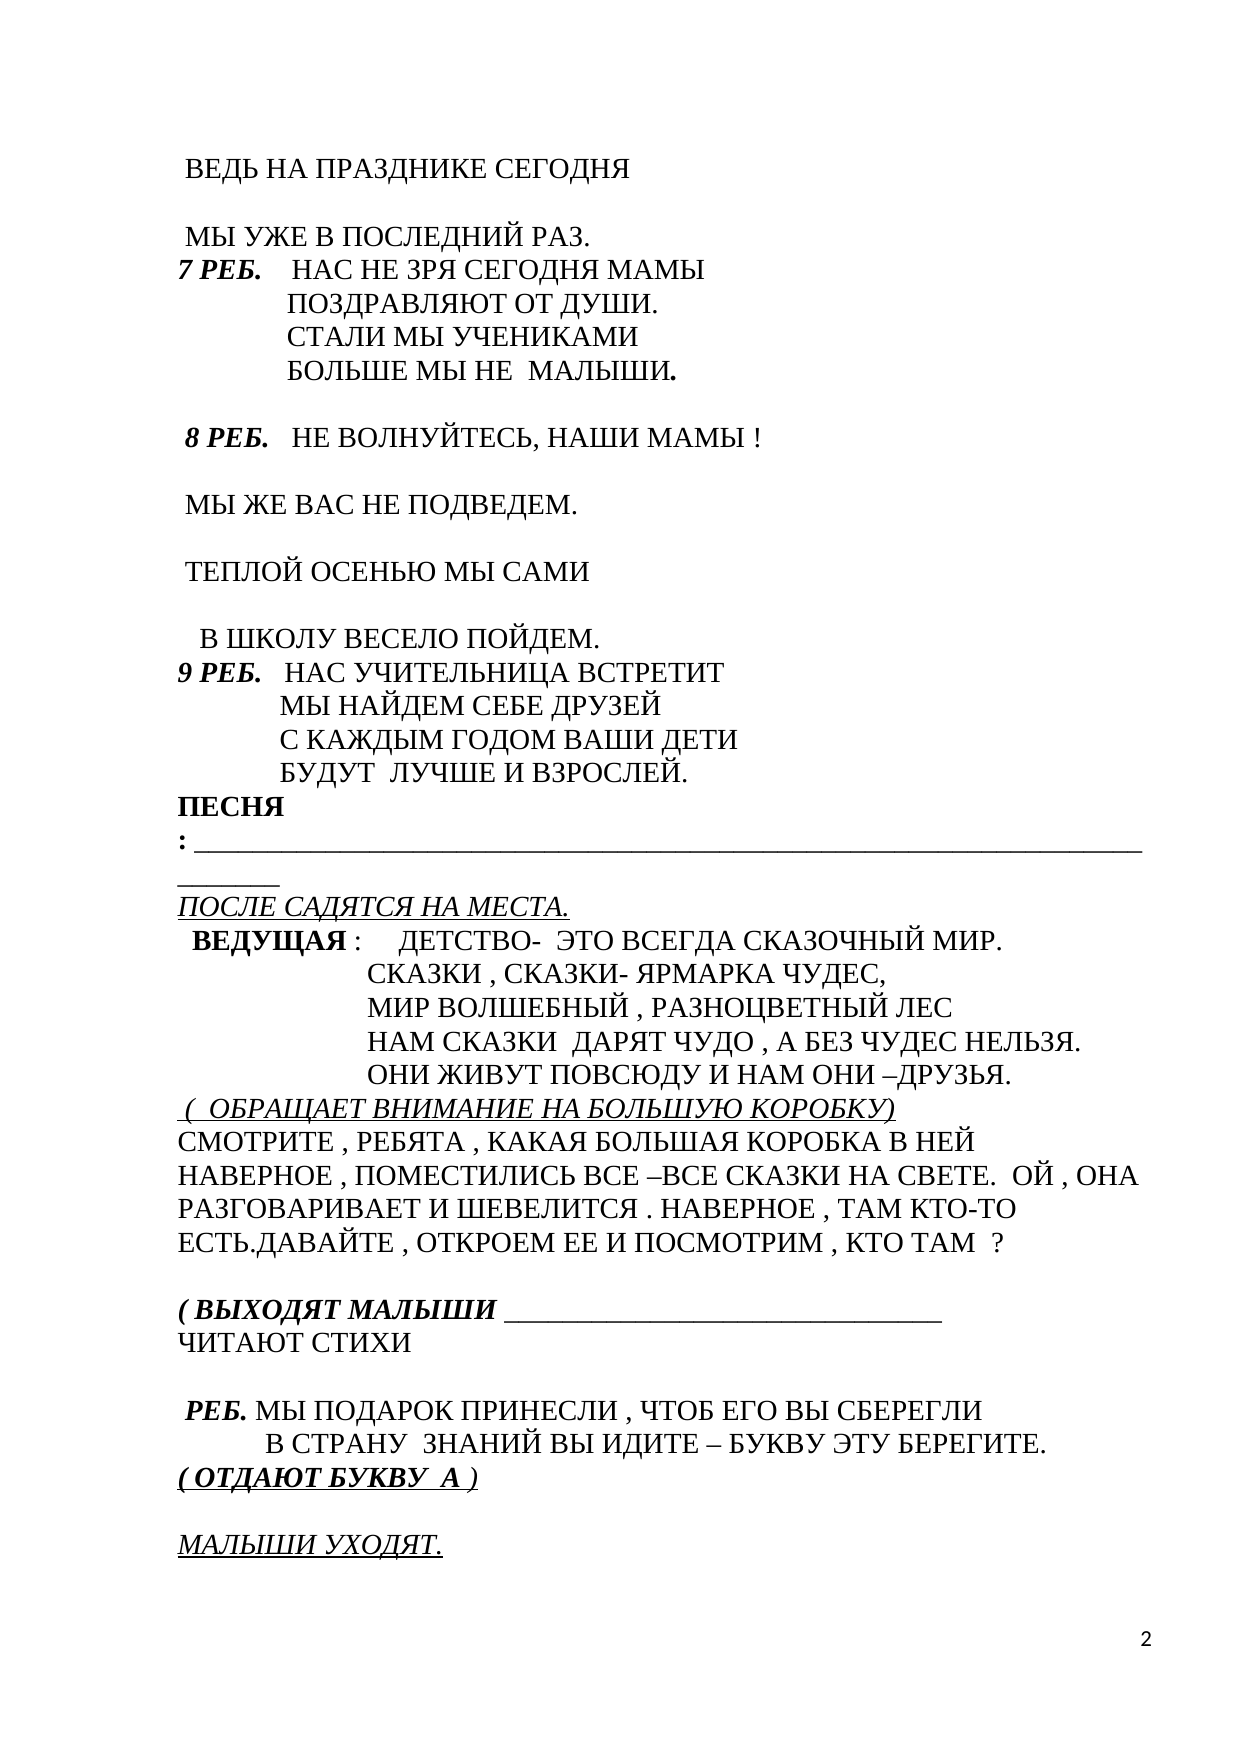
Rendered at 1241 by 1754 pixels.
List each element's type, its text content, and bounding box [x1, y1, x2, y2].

text МЫ НАЙДЕМ СЕБЕ ДРУЗЕЙ [177, 688, 1152, 722]
text ВЕДУЩАЯ : ДЕТСТВО- ЭТО ВСЕГДА СКАЗОЧНЫЙ МИР. [177, 923, 1152, 957]
text БУДУТ ЛУЧШЕ И ВЗРОСЛЕЙ. [177, 755, 1152, 789]
text СКАЗКИ , СКАЗКИ- ЯРМАРКА ЧУДЕС, [177, 957, 1152, 990]
text РЕБ. МЫ ПОДАРОК ПРИНЕСЛИ , ЧТОБ ЕГО ВЫ СБЕРЕГЛИ [177, 1393, 1152, 1426]
text В СТРАНУ ЗНАНИЙ ВЫ ИДИТЕ – БУКВУ ЭТУ БЕРЕГИТЕ. [177, 1426, 1152, 1460]
text ОНИ ЖИВУТ ПОВСЮДУ И НАМ ОНИ –ДРУЗЬЯ. [177, 1057, 1152, 1091]
text ПОЗДРАВЛЯЮТ ОТ ДУШИ. [177, 286, 1152, 319]
text ТЕПЛОЙ ОСЕНЬЮ МЫ САМИ [177, 554, 1152, 588]
text НАМ СКАЗКИ ДАРЯТ ЧУДО , А БЕЗ ЧУДЕС НЕЛЬЗЯ. [177, 1024, 1152, 1057]
text С КАЖДЫМ ГОДОМ ВАШИ ДЕТИ [177, 722, 1152, 755]
text ВЕДЬ НА ПРАЗДНИКЕ СЕГОДНЯ [177, 152, 1152, 185]
text ( ОБРАЩАЕТ ВНИМАНИЕ НА БОЛЬШУЮ КОРОБКУ) [177, 1091, 1152, 1124]
text МЫ ЖЕ ВАС НЕ ПОДВЕДЕМ. [177, 487, 1152, 521]
text 8 РЕБ. НЕ ВОЛНУЙТЕСЬ, НАШИ МАМЫ ! [177, 420, 1152, 453]
text СТАЛИ МЫ УЧЕНИКАМИ [177, 319, 1152, 353]
text 7 РЕБ. НАС НЕ ЗРЯ СЕГОДНЯ МАМЫ [177, 252, 1152, 286]
text СМОТРИТЕ , РЕБЯТА , КАКАЯ БОЛЬШАЯ КОРОБКА В НЕЙ НАВЕРНОЕ , ПОМЕСТИЛИСЬ ВСЕ –ВСЕ СКАЗКИ НА СВЕТЕ. ОЙ , ОНА РАЗГОВАРИВАЕТ И ШЕВЕЛИТСЯ . НАВЕРНОЕ , ТАМ КТО-ТО ЕСТЬ.ДАВАЙТЕ , ОТКРОЕМ ЕЕ И ПОСМОТРИМ , КТО ТАМ ? [177, 1124, 1152, 1258]
text БОЛЬШЕ МЫ НЕ МАЛЫШИ. [177, 353, 1152, 386]
text ПЕСНЯ : ________________________________________________________________________ [177, 789, 1152, 889]
text В ШКОЛУ ВЕСЕЛО ПОЙДЕМ. [177, 621, 1152, 655]
text ПОСЛЕ САДЯТСЯ НА МЕСТА. [177, 889, 1152, 923]
text ЧИТАЮТ СТИХИ [177, 1326, 1152, 1359]
text ( ОТДАЮТ БУКВУ А ) [177, 1460, 1152, 1493]
text 9 РЕБ. НАС УЧИТЕЛЬНИЦА ВСТРЕТИТ [177, 655, 1152, 688]
text ( ВЫХОДЯТ МАЛЫШИ ______________________________ [177, 1292, 1152, 1326]
text МАЛЫШИ УХОДЯТ. [177, 1527, 1152, 1560]
text МИР ВОЛШЕБНЫЙ , РАЗНОЦВЕТНЫЙ ЛЕС [177, 990, 1152, 1024]
text МЫ УЖЕ В ПОСЛЕДНИЙ РАЗ. [177, 219, 1152, 252]
